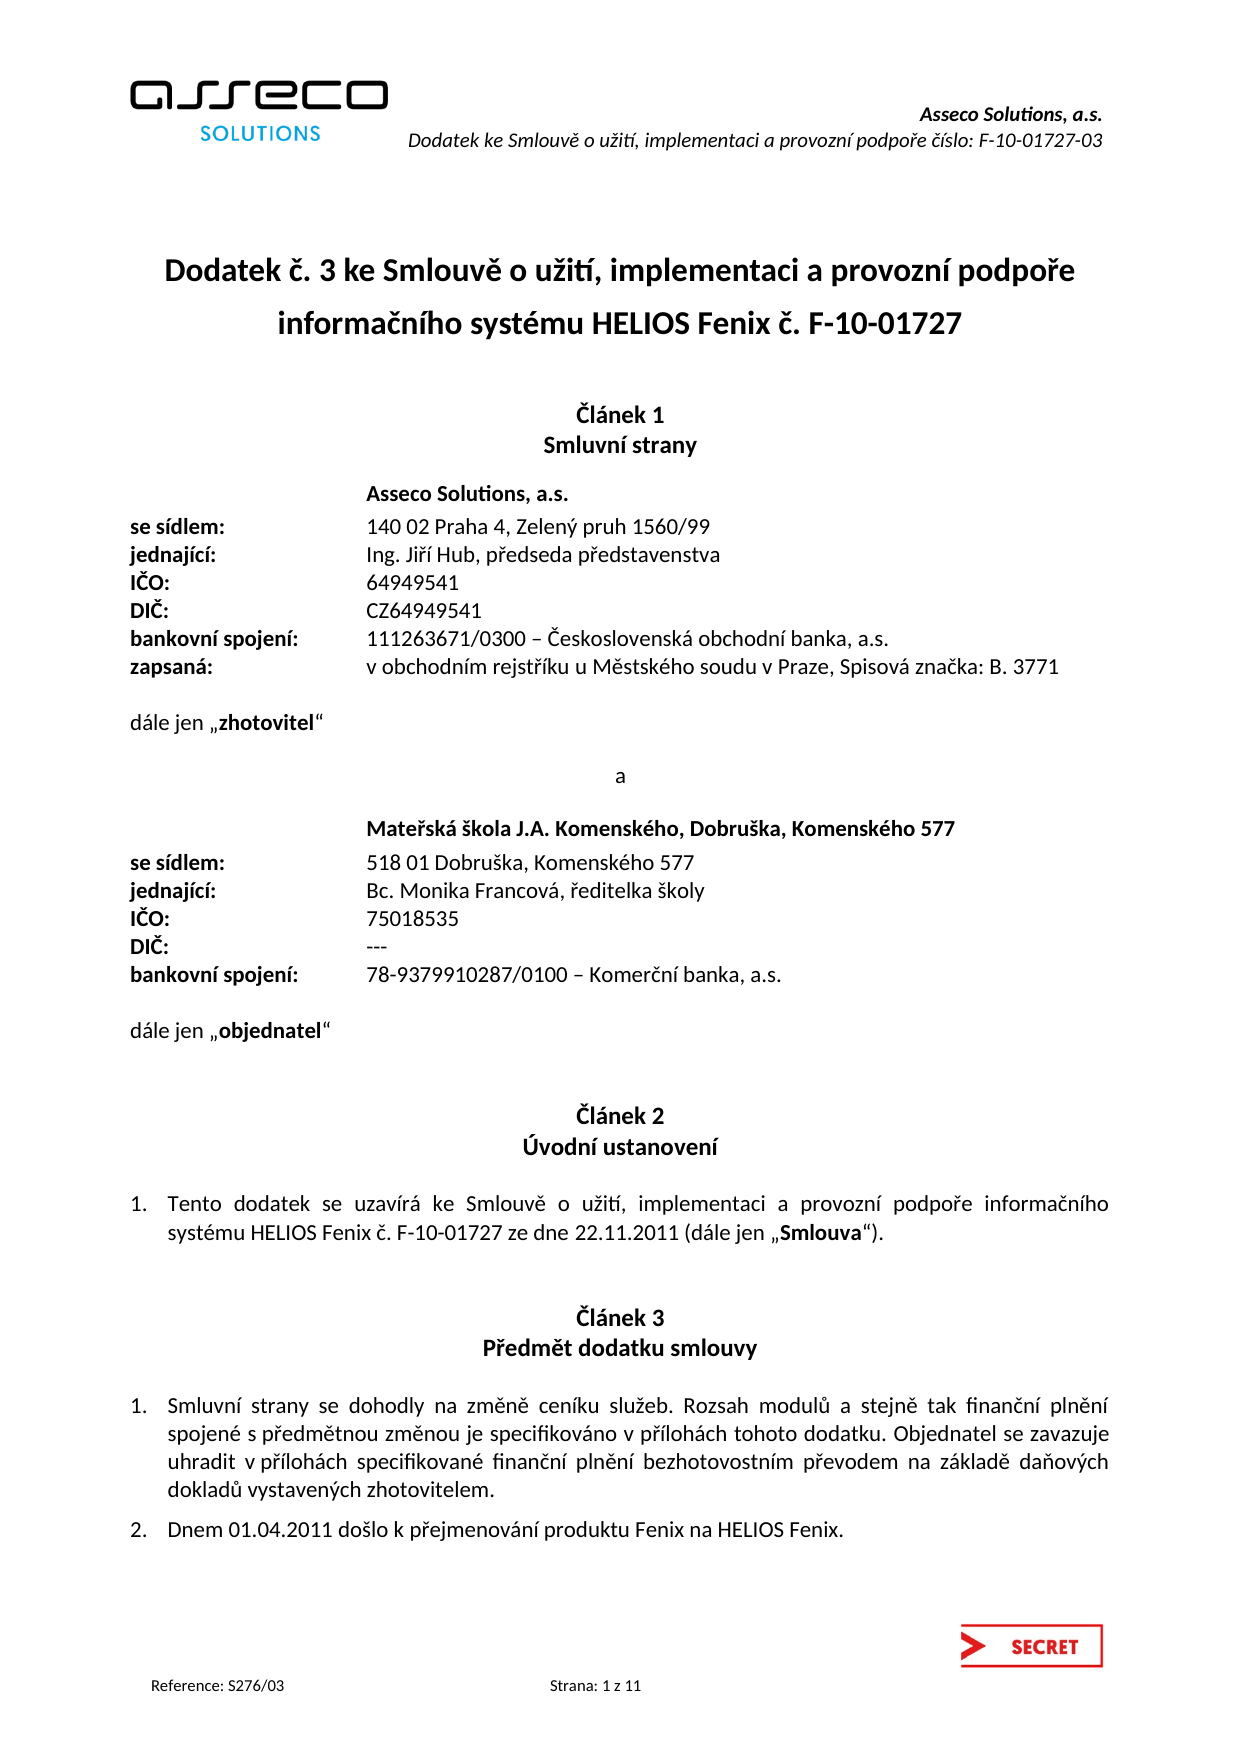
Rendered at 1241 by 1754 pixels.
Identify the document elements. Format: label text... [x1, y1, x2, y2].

title Předmět dodatku smlouvy [130, 1332, 1110, 1363]
title Úvodní ustanovení [130, 1131, 1110, 1162]
picture [961, 1616, 1111, 1676]
text Tento dodatek se uzavírá ke Smlouvě o užití, implementaci a provozní podpoře informačního systému HELIOS Fenix č. F-10-01727 ze dne 22.11.2011 (dále jen „Smlouva“). [130, 1189, 1110, 1246]
text zapsaná: v obchodním rejstříku u Městského soudu v Praze, Spisová značka: B. 3771 [130, 652, 1110, 680]
text IČO: 64949541 [130, 568, 1110, 596]
title a [130, 761, 1110, 789]
picture [130, 80, 388, 141]
list Smluvní strany se dohodly na změně ceníku služeb. Rozsah modulů a stejně tak finanční plnění spojené s předmětnou změnou je specifikováno v přílohách tohoto dodatku. Objednatel se zavazuje uhradit v přílohách specifikované finanční plnění bezhotovostním převodem na základě daňových dokladů vystavených zhotovitelem. [130, 1391, 1110, 1503]
subtitle jednající: Bc. Monika Francová, ředitelka školy [130, 876, 1110, 904]
title Článek 3 [130, 1302, 1110, 1332]
text bankovní spojení: 111263671/0300 – Československá obchodní banka, a.s. [130, 624, 1110, 652]
title Článek 1 [130, 399, 1110, 429]
picture [298, 133, 303, 141]
picture [279, 128, 288, 138]
subtitle Asseco Solutions, a.s. [366, 485, 1110, 506]
subtitle bankovní spojení: 78-9379910287/0100 – Komerční banka, a.s. [130, 960, 1110, 988]
text DIČ: CZ64949541 [130, 596, 1110, 624]
title Dodatek č. 3 ke Smlouvě o užití, implementaci a provozní podpoře [130, 249, 1110, 289]
text dále jen „objednatel“ [130, 1016, 1110, 1044]
title Smluvní strany [130, 429, 1110, 460]
text Dnem 01.04.2011 došlo k přejmenování produktu Fenix na HELIOS Fenix. [130, 1515, 1110, 1543]
subtitle Mateřská škola J.A. Komenského, Dobruška, Komenského 577 [366, 814, 1110, 842]
subtitle se sídlem: 518 01 Dobruška, Komenského 577 [130, 848, 1110, 876]
title informačního systému HELIOS Fenix č. F-10-01727 [130, 302, 1110, 343]
title Článek 2 [130, 1101, 1110, 1131]
text se sídlem: 140 02 Praha 4, Zelený pruh 1560/99 [130, 512, 1110, 540]
text jednající: Ing. Jiří Hub, předseda představenstva [130, 540, 1110, 568]
text IČO: 75018535 [130, 904, 1110, 932]
title dále jen „zhotovitel“ [130, 708, 1110, 736]
picture [216, 128, 225, 138]
text DIČ: --- [130, 932, 1110, 960]
